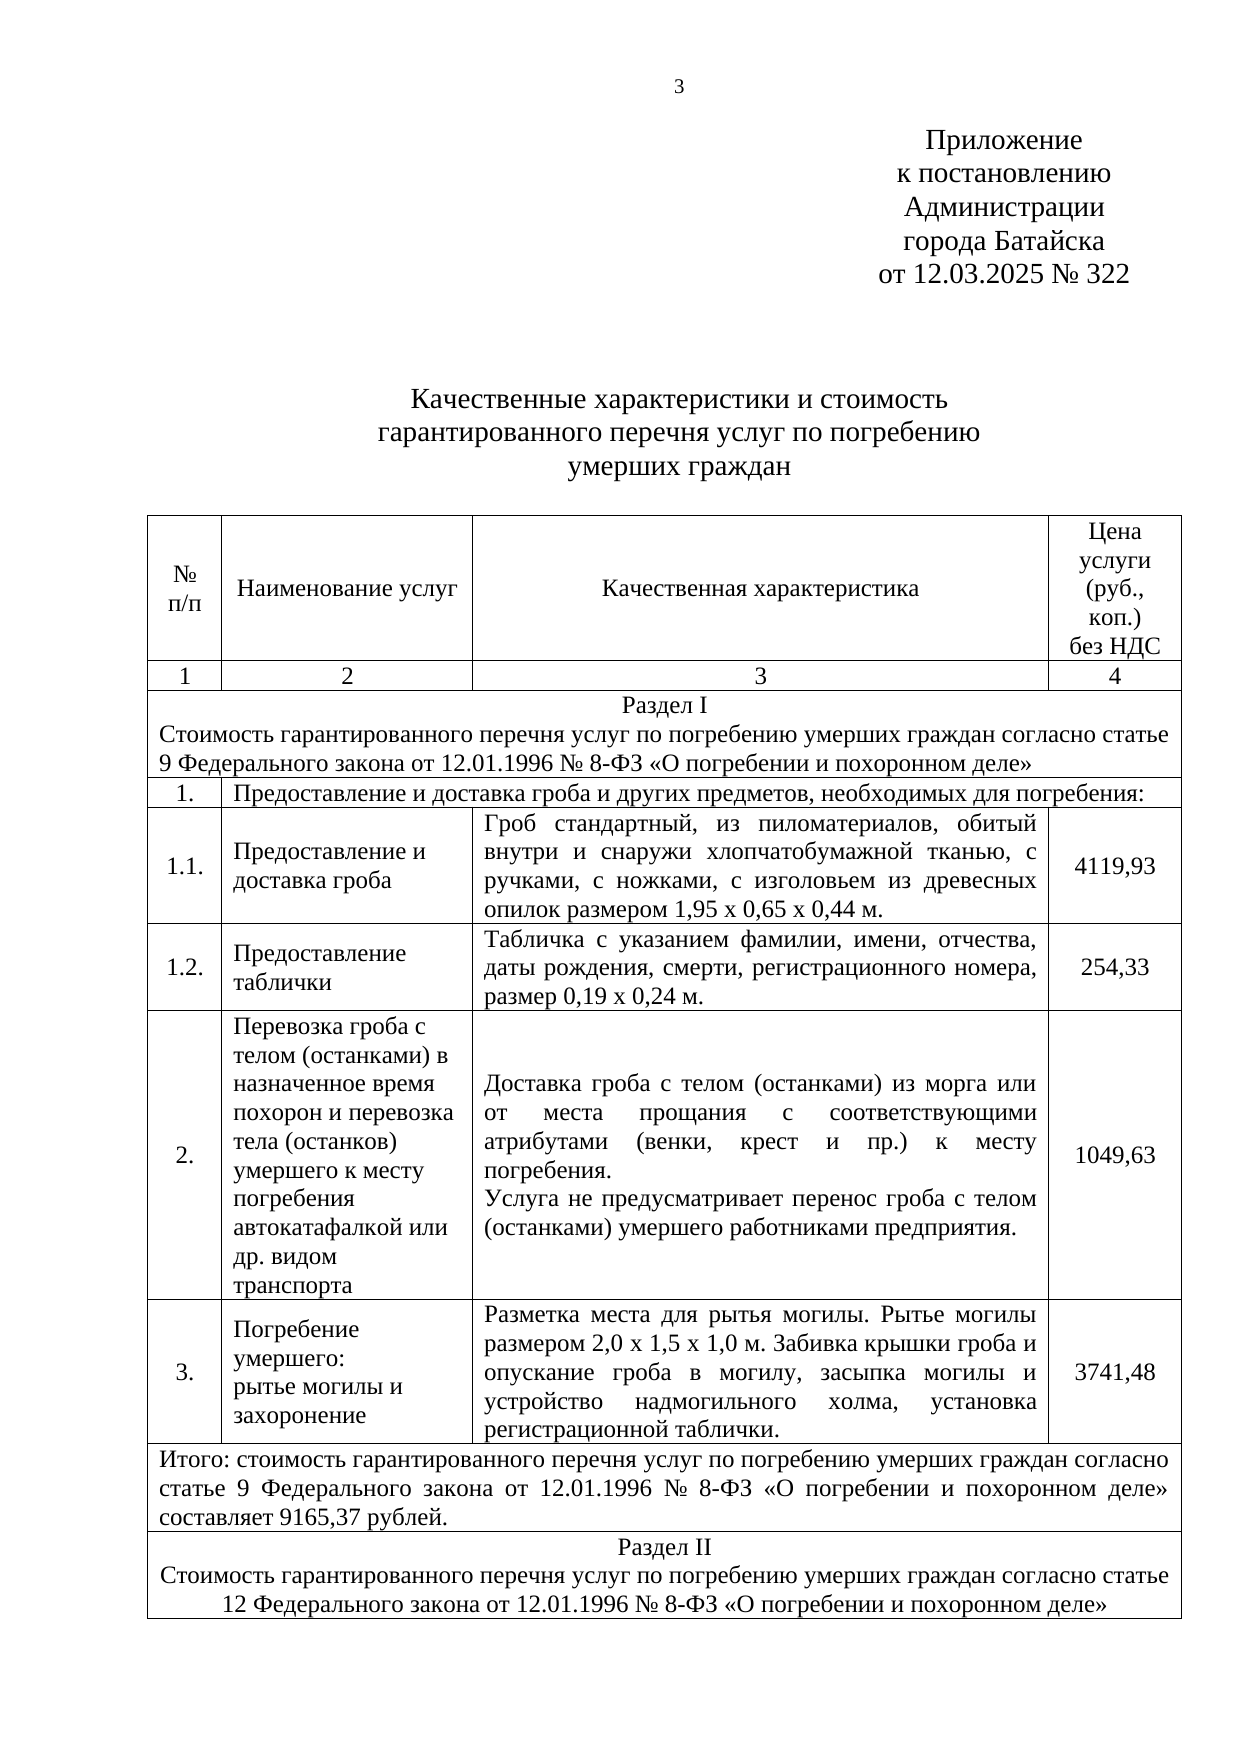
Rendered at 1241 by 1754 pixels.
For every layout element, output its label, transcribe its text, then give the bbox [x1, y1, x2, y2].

table_cell 1 [148, 661, 221, 689]
table_cell Доставка гроба с телом (останками) из морга или от места прощания с соответствующими атрибутами (венки, крест и пр.) к месту погребения. Услуга не предусматривает перенос гроба с телом (останками) умершего работниками предприятия. [473, 1011, 1048, 1298]
table_cell Раздел II Стоимость гарантированного перечня услуг по погребению умерших граждан согласно статье 12 Федерального закона от 12.01.1996 № 8-ФЗ «О погребении и похоронном деле» [148, 1532, 1181, 1618]
table_cell Погребение умершего: рытье могилы и захоронение [222, 1300, 472, 1443]
table_cell Предоставление таблички [222, 924, 472, 1010]
table_cell 1. [148, 778, 221, 807]
text города Батайска [827, 223, 1181, 256]
table_cell 4119,93 [1049, 808, 1181, 923]
table_cell Табличка с указанием фамилии, имени, отчества, даты рождения, смерти, регистрационного номера, размер 0,19 х 0,24 м. [473, 924, 1048, 1010]
table_cell Итого: стоимость гарантированного перечня услуг по погребению умерших граждан согласно статье 9 Федерального закона от 12.01.1996 № 8-ФЗ «О погребении и похоронном деле» составляет 9165,37 рублей. [148, 1444, 1181, 1531]
table_cell 2 [222, 661, 472, 689]
text Приложение [827, 122, 1181, 156]
table_cell 3 [473, 661, 1048, 689]
table_cell 4 [1049, 661, 1181, 689]
table_cell 2. [148, 1011, 221, 1298]
table_cell Предоставление и доставка гроба [222, 808, 472, 923]
table_cell Раздел I Стоимость гарантированного перечня услуг по погребению умерших граждан согласно статье 9 Федерального закона от 12.01.1996 № 8-ФЗ «О погребении и похоронном деле» [148, 691, 1181, 777]
table_cell 3. [148, 1300, 221, 1443]
table_header Наименование услуг [222, 516, 472, 660]
text к постановлению [827, 156, 1181, 189]
table_cell 3741,48 [1049, 1300, 1181, 1443]
text Администрации [827, 189, 1181, 223]
table_cell Гроб стандартный, из пиломатериалов, обитый внутри и снаружи хлопчатобумажной тканью, с ручками, с ножками, с изголовьем из древесных опилок размером 1,95 х 0,65 х 0,44 м. [473, 808, 1048, 923]
table_cell Предоставление и доставка гроба и других предметов, необходимых для погребения: [222, 778, 1181, 807]
text от 12.03.2025 № 322 [827, 256, 1181, 290]
table_cell 254,33 [1049, 924, 1181, 1010]
table_cell Перевозка гроба с телом (останками) в назначенное время похорон и перевозка тела (останков) умершего к месту погребения автокатафалкой или др. видом транспорта [222, 1011, 472, 1298]
table_cell 1.1. [148, 808, 221, 923]
table_header № п/п [148, 516, 221, 660]
table_cell Разметка места для рытья могилы. Рытье могилы размером 2,0 х 1,5 х 1,0 м. Забивка крышки гроба и опускание гроба в могилу, засыпка могилы и устройство надмогильного холма, установка регистрационной таблички. [473, 1300, 1048, 1443]
table_cell 1049,63 [1049, 1011, 1181, 1298]
table_header Качественная характеристика [473, 516, 1048, 660]
text Качественные характеристики и стоимость [177, 381, 1181, 414]
table_cell 1.2. [148, 924, 221, 1010]
text гарантированного перечня услуг по погребению [177, 414, 1181, 448]
table_header Цена услуги (руб., коп.) без НДС [1049, 516, 1181, 660]
text умерших граждан [177, 448, 1181, 481]
